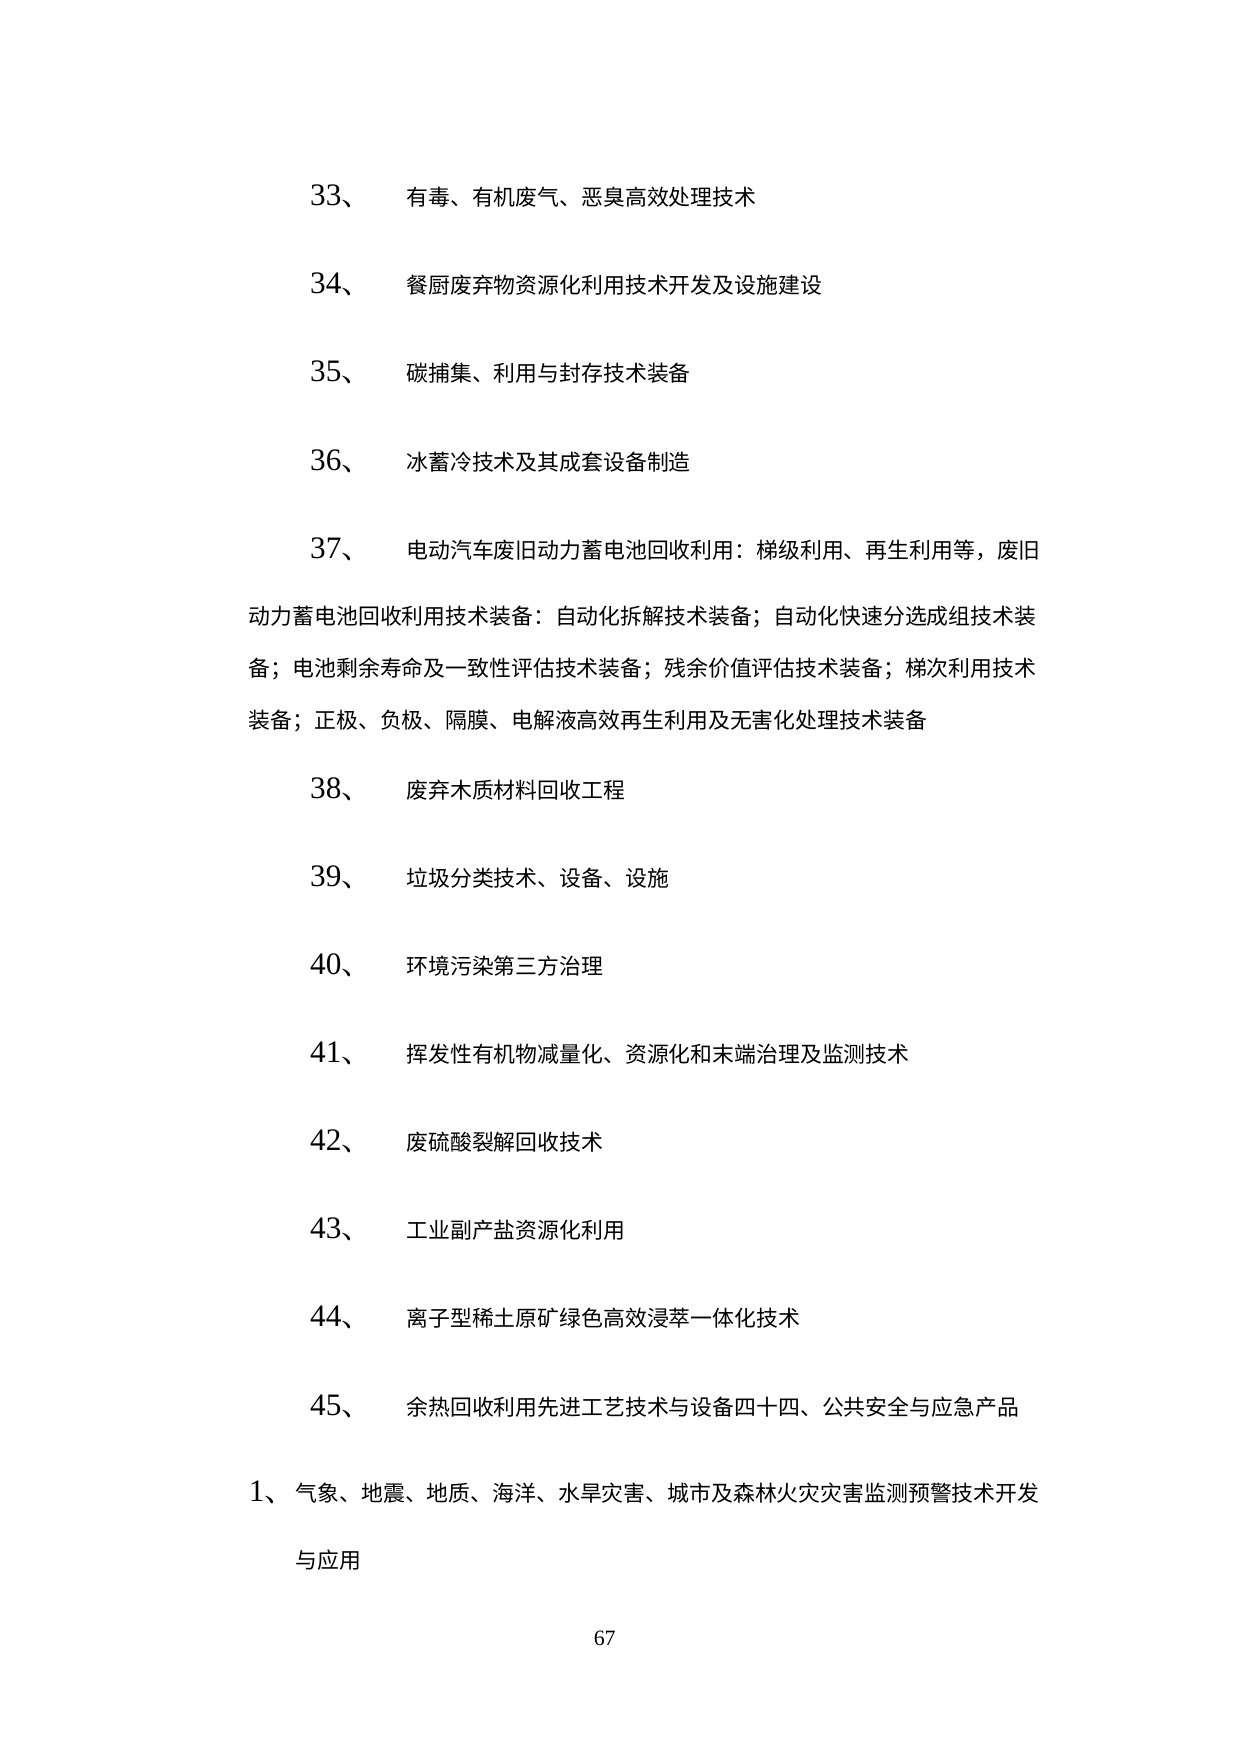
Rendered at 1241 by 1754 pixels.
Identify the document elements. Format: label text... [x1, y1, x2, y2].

list 离子型稀土原矿绿色高效浸萃一体化技术 [248, 1283, 1052, 1348]
list 余热回收利用先进工艺技术与设备四十四、公共安全与应急产品 [248, 1371, 1052, 1436]
list 电动汽车废旧动力蓄电池回收利用：梯级利用、再生利用等，废旧动力蓄电池回收利用技术装备：自动化拆解技术装备；自动化快速分选成组技术装备；电池剩余寿命及一致性评估技术装备；残余价值评估技术装备；梯次利用技术装备；正极、负极、隔膜、电解液高效再生利用及无害化处理技术装备 [248, 514, 1052, 735]
list 挥发性有机物减量化、资源化和末端治理及监测技术 [248, 1019, 1052, 1084]
list 废硫酸裂解回收技术 [248, 1107, 1052, 1172]
list 环境污染第三方治理 [248, 931, 1052, 996]
list 餐厨废弃物资源化利用技术开发及设施建设 [248, 250, 1052, 315]
list 冰蓄冷技术及其成套设备制造 [248, 426, 1052, 491]
list 碳捕集、利用与封存技术装备 [248, 338, 1052, 403]
list 废弃木质材料回收工程 [248, 754, 1052, 819]
list 气象、地震、地质、海洋、水旱灾害、城市及森林火灾灾害监测预警技术开发与应用 [248, 1458, 1052, 1575]
list 工业副产盐资源化利用 [248, 1195, 1052, 1260]
list 有毒、有机废气、恶臭高效处理技术 [248, 162, 1052, 227]
list 垃圾分类技术、设备、设施 [248, 843, 1052, 908]
